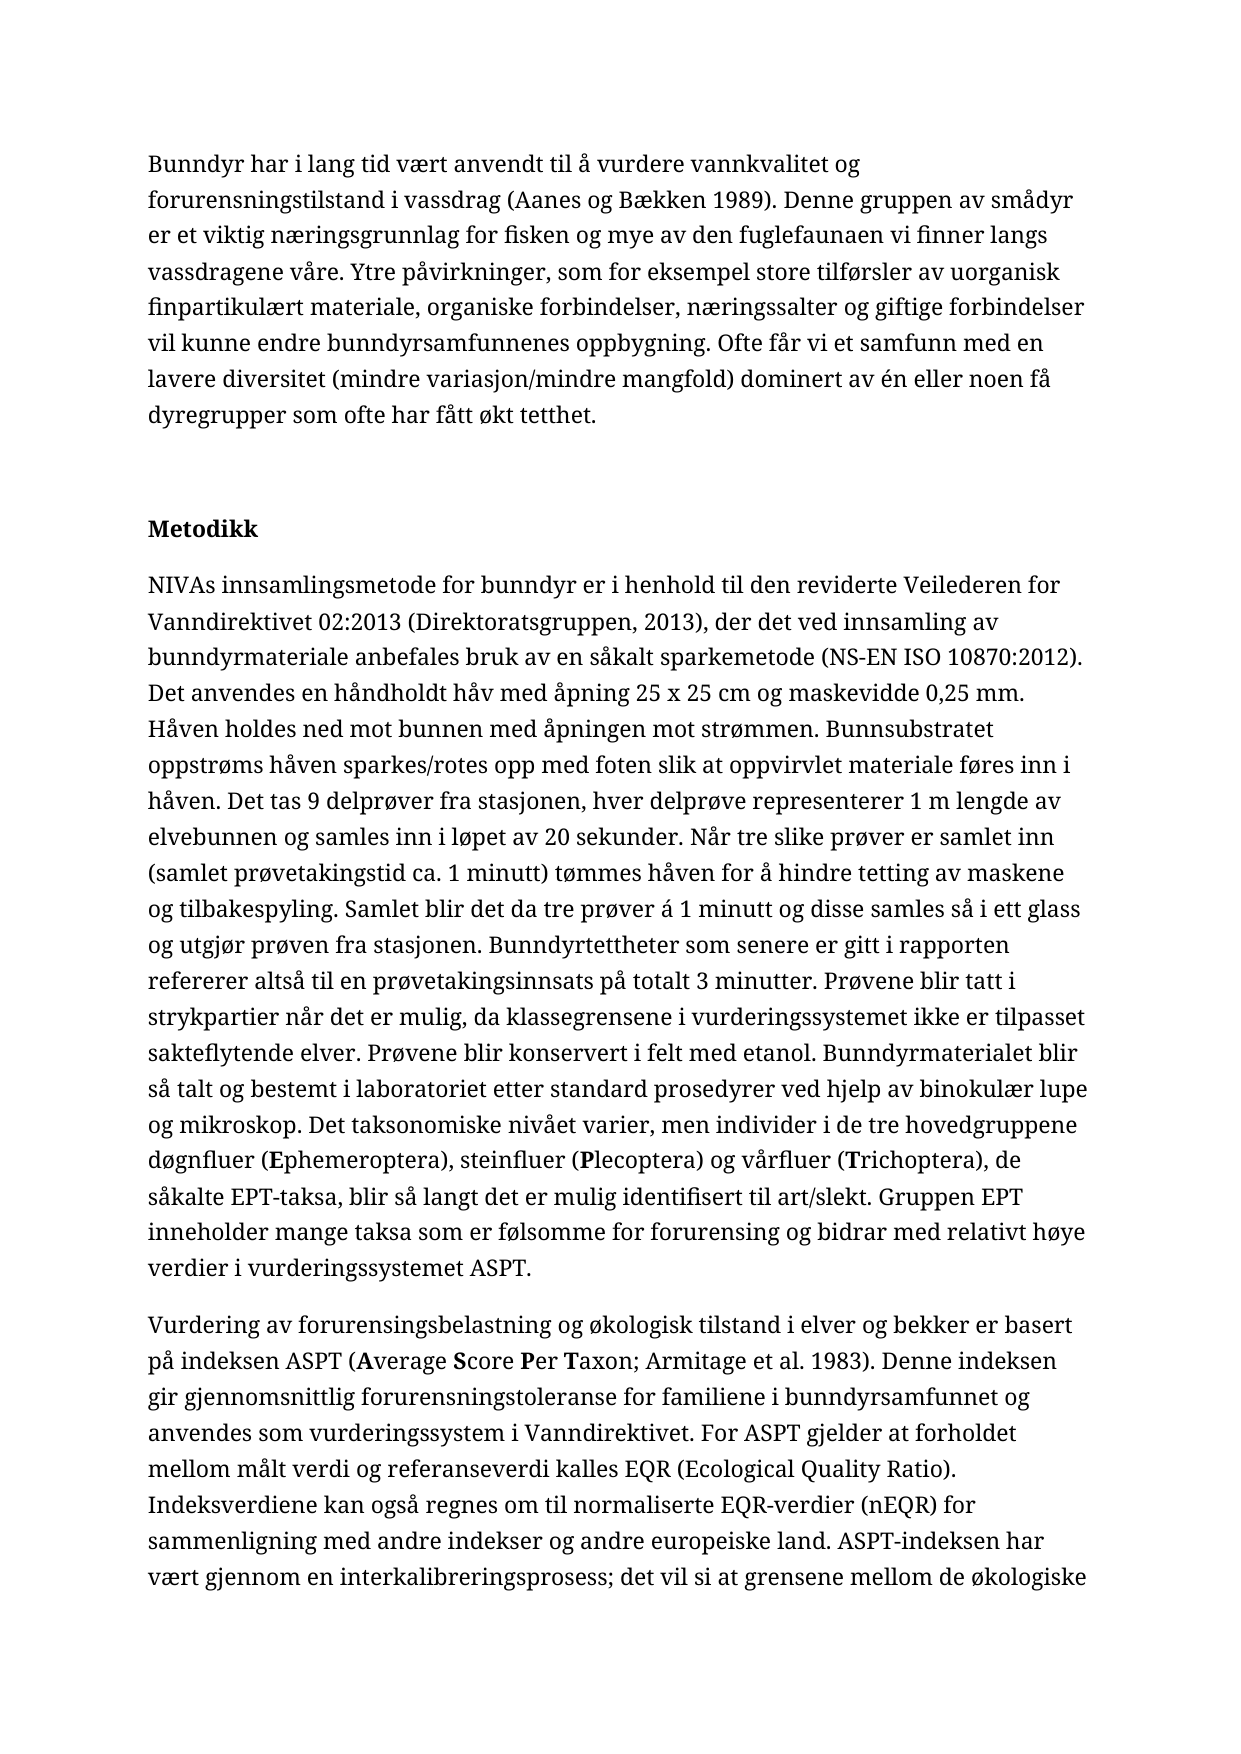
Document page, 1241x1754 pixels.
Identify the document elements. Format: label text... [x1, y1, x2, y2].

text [148, 1309, 1093, 1592]
text Metodikk [148, 513, 1093, 544]
text NIVAs innsamlingsmetode for bunndyr er i henhold til den reviderte Veilederen for Vanndirektivet 02:2013 (Direktoratsgruppen, 2013), der det ved innsamling av bunndyrmateriale anbefales bruk av en såkalt sparkemetode (NS-EN ISO 10870:2012). Det anvendes en håndholdt håv med åpning 25 x 25 cm og maskevidde 0,25 mm. Håven holdes ned mot bunnen med åpningen mot strømmen. Bunnsubstratet oppstrøms håven sparkes/rotes opp med foten slik at oppvirvlet materiale føres inn i håven. Det tas 9 delprøver fra stasjonen, hver delprøve representerer 1 m lengde av elvebunnen og samles inn i løpet av 20 sekunder. Når tre slike prøver er samlet inn (samlet prøvetakingstid ca. 1 minutt) tømmes håven for å hindre tetting av maskene og tilbakespyling. Samlet blir det da tre prøver á 1 minutt og disse samles så i ett glass og utgjør prøven fra stasjonen. Bunndyrtettheter som senere er gitt i rapporten refererer altså til en prøvetakingsinnsats på totalt 3 minutter. Prøvene blir tatt i strykpartier når det er mulig, da klassegrensene i vurderingssystemet ikke er tilpasset sakteflytende elver. Prøvene blir konservert i felt med etanol. Bunndyrmaterialet blir så talt og bestemt i laboratoriet etter standard prosedyrer ved hjelp av binokulær lupe og mikroskop. Det taksonomiske nivået varier, men individer i de tre hovedgruppene døgnfluer (Ephemeroptera), steinfluer (Plecoptera) og vårfluer (Trichoptera), de såkalte EPT-taksa, blir så langt det er mulig identifisert til art/slekt. Gruppen EPT inneholder mange taksa som er følsomme for forurensing og bidrar med relativt høye verdier i vurderingssystemet ASPT. [148, 569, 1093, 1283]
text Bunndyr har i lang tid vært anvendt til å vurdere vannkvalitet og forurensningstilstand i vassdrag (Aanes og Bækken 1989). Denne gruppen av smådyr er et viktig næringsgrunnlag for fisken og mye av den fuglefaunaen vi finner langs vassdragene våre. Ytre påvirkninger, som for eksempel store tilførsler av uorganisk finpartikulært materiale, organiske forbindelser, næringssalter og giftige forbindelser vil kunne endre bunndyrsamfunnenes oppbygning. Ofte får vi et samfunn med en lavere diversitet (mindre variasjon/mindre mangfold) dominert av én eller noen få dyregrupper som ofte har fått økt tetthet. [148, 148, 1093, 430]
